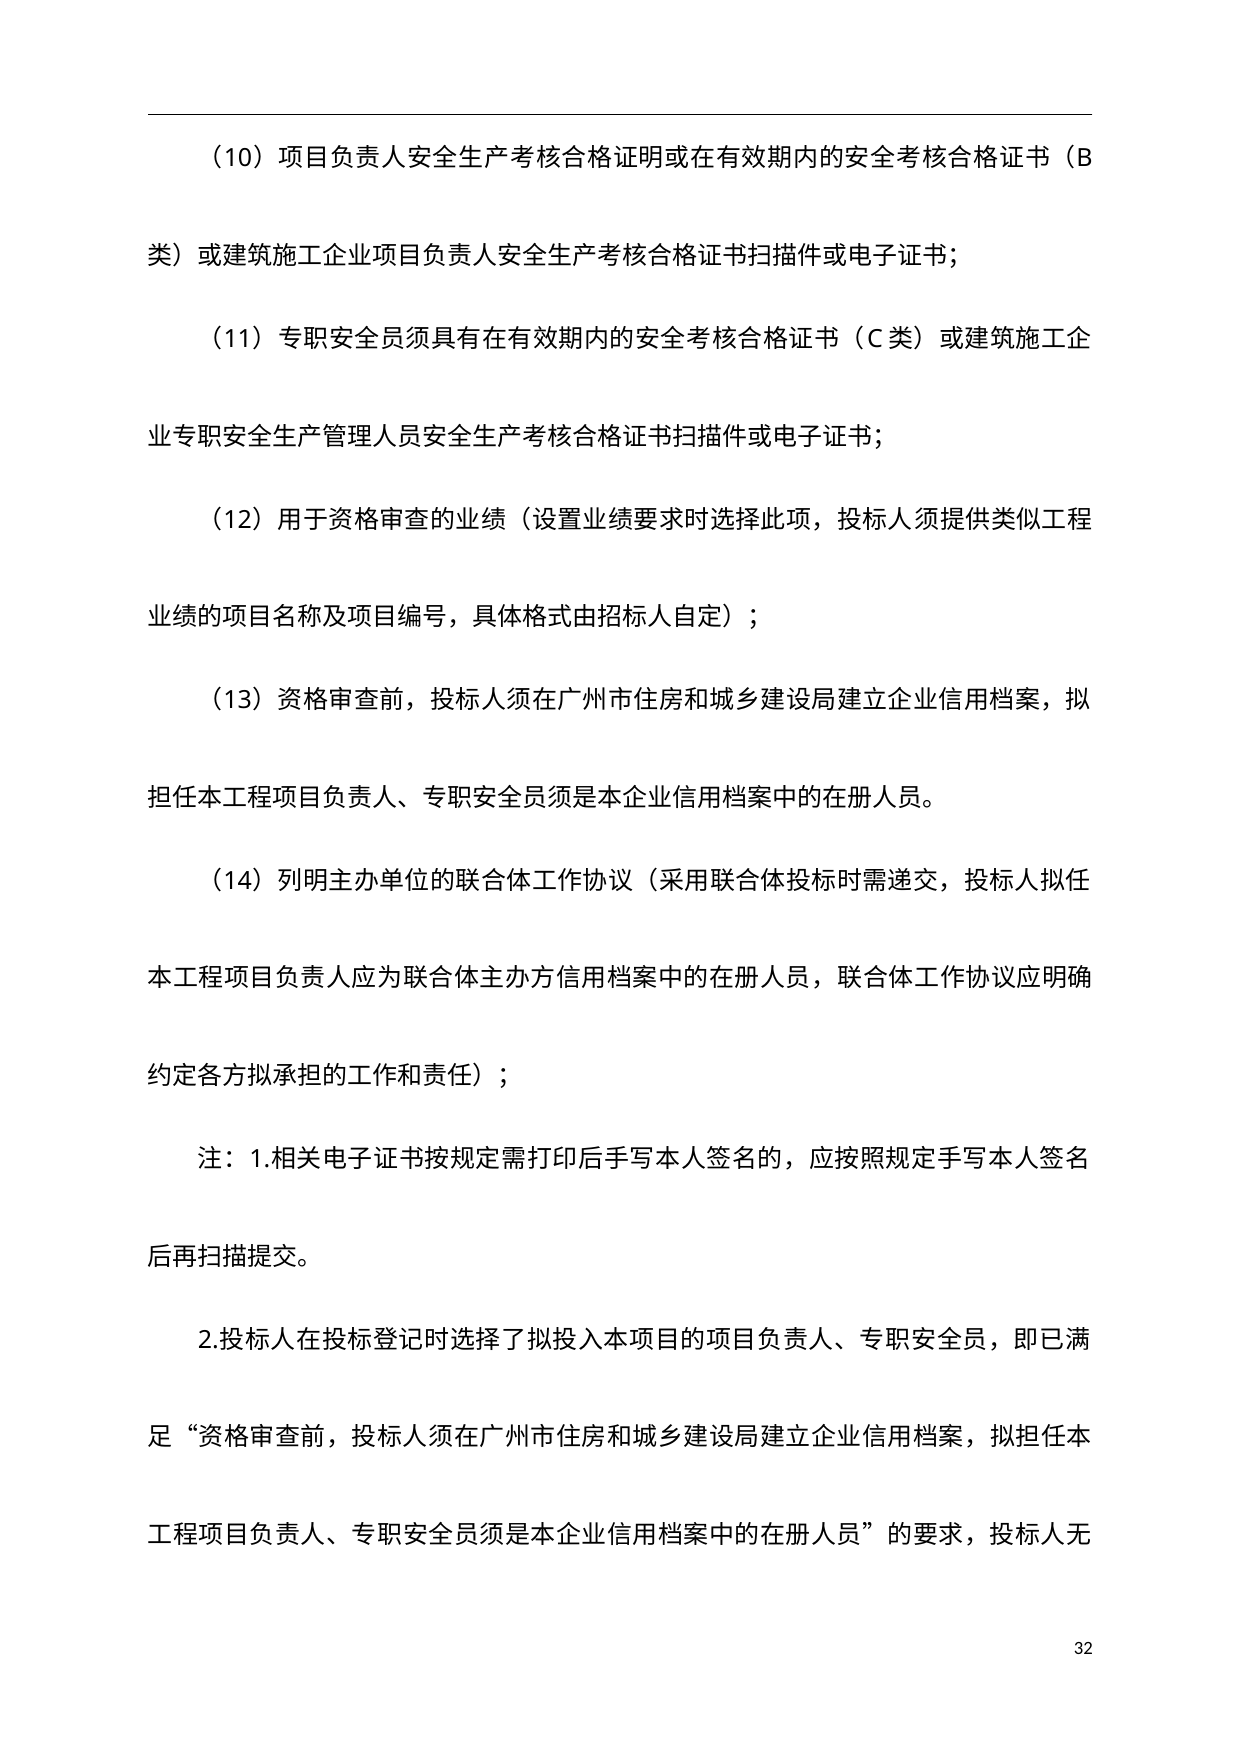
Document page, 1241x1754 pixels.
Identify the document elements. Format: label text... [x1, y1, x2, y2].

text （13）资格审查前，投标人须在广州市住房和城乡建设局建立企业信用档案，拟担任本工程项目负责人、专职安全员须是本企业信用档案中的在册人员。 [148, 665, 1092, 828]
text （12）用于资格审查的业绩（设置业绩要求时选择此项，投标人须提供类似工程业绩的项目名称及项目编号，具体格式由招标人自定）； [148, 485, 1092, 647]
text 注：1.相关电子证书按规定需打印后手写本人签名的，应按照规定手写本人签名后再扫描提交。 [148, 1124, 1092, 1287]
text （14）列明主办单位的联合体工作协议（采用联合体投标时需递交，投标人拟任本工程项目负责人应为联合体主办方信用档案中的在册人员，联合体工作协议应明确约定各方拟承担的工作和责任）； [148, 846, 1092, 1106]
text （10）项目负责人安全生产考核合格证明或在有效期内的安全考核合格证书（B类）或建筑施工企业项目负责人安全生产考核合格证书扫描件或电子证书； [148, 123, 1092, 286]
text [148, 1305, 1092, 1565]
text （11）专职安全员须具有在有效期内的安全考核合格证书（C类）或建筑施工企业专职安全生产管理人员安全生产考核合格证书扫描件或电子证书； [148, 304, 1092, 467]
